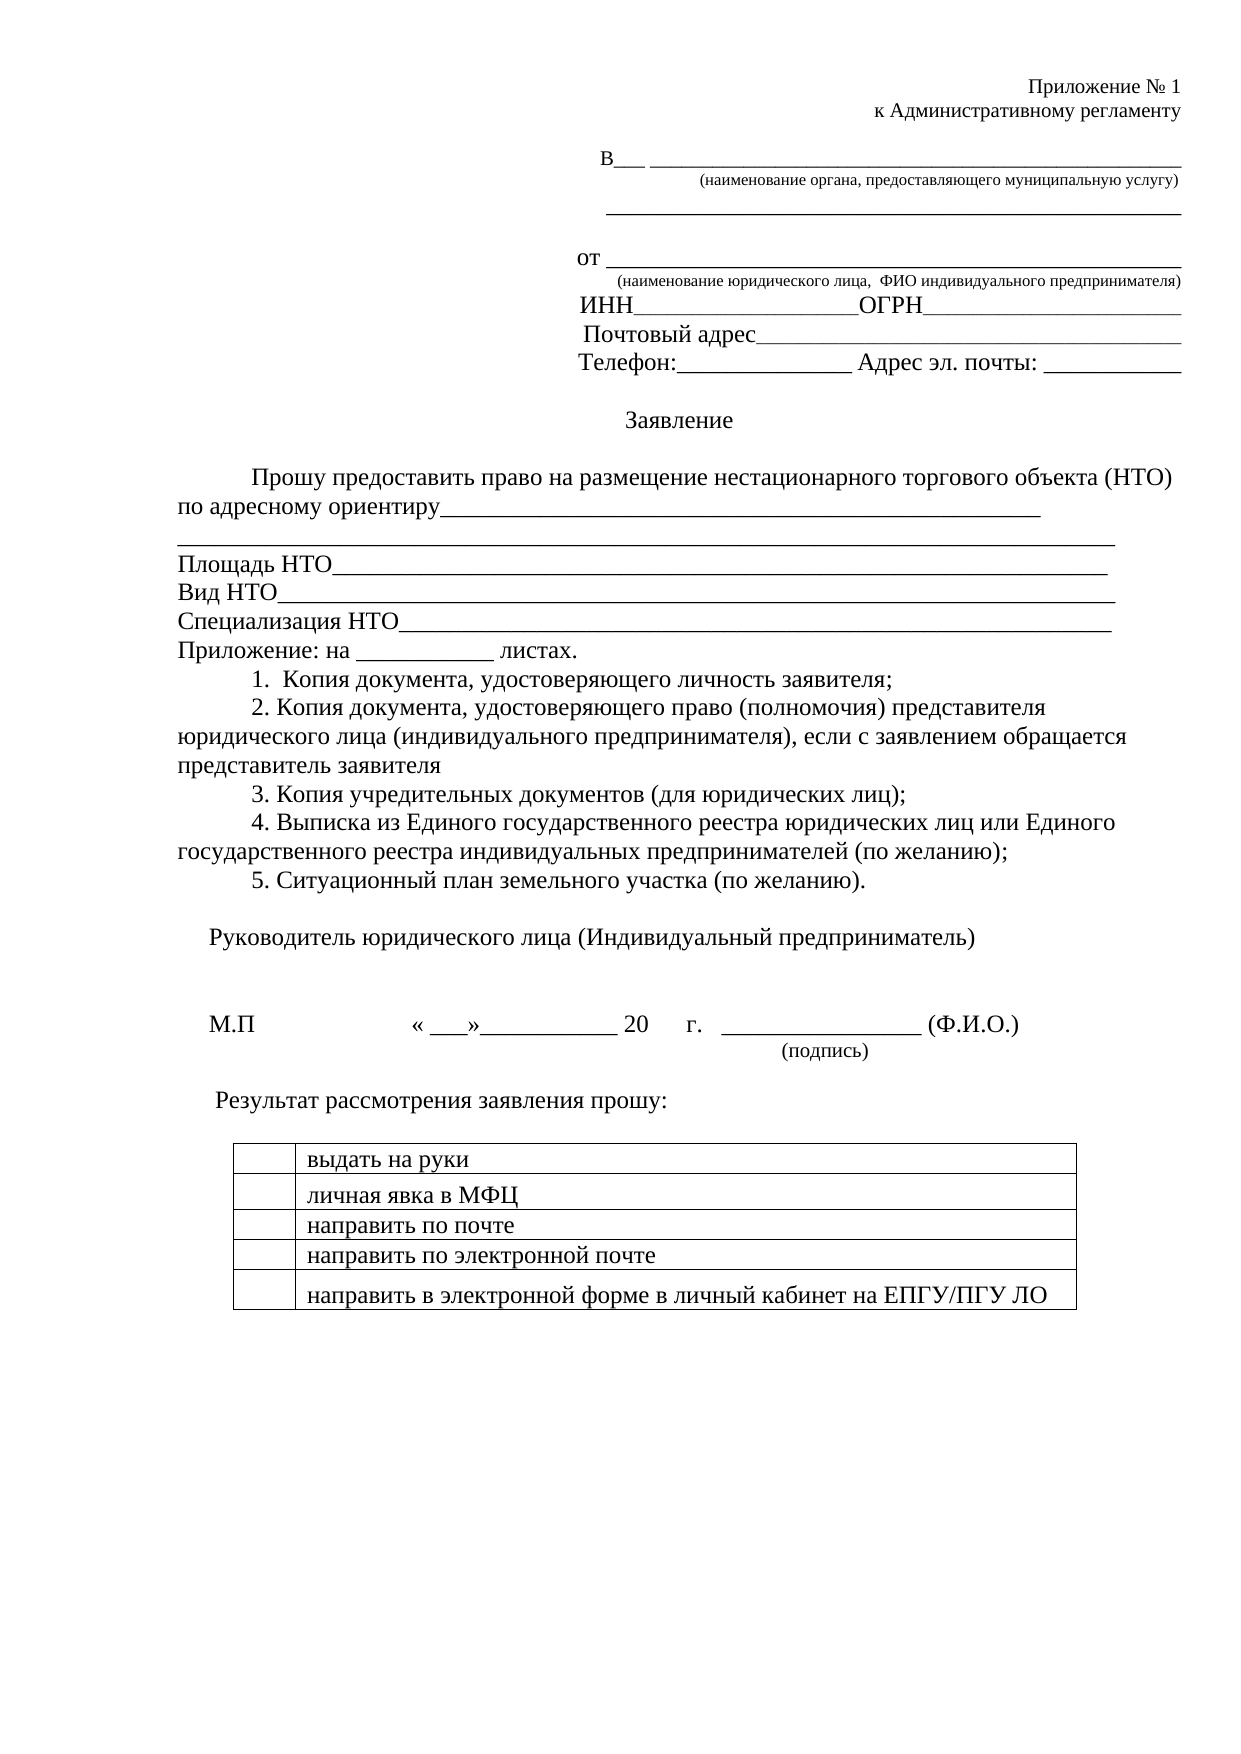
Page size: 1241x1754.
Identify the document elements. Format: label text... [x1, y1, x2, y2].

text Приложение: на ___________ листах. [177, 635, 1181, 664]
text В___ ___________________________________________________ [177, 146, 1181, 170]
text Прошу предоставить право на размещение нестационарного торгового объекта (НТО) по адресному ориентиру________________________________________________ [177, 462, 1181, 520]
text Приложение № 1 [177, 74, 1181, 98]
text (наименование юридического лица, ФИО индивидуального предпринимателя) [177, 271, 1181, 290]
table_header выдать на руки [296, 1144, 1076, 1173]
table_cell [234, 1270, 295, 1309]
text Результат рассмотрения заявления прошу: [177, 1086, 1181, 1114]
table_cell [234, 1240, 295, 1269]
text от ______________________________________________ [177, 242, 1181, 271]
table_header [234, 1144, 295, 1173]
text к Административному регламенту [177, 98, 1181, 122]
text ___________________________________________________________________________ Площадь НТО______________________________________________________________ [177, 520, 1181, 577]
text 2. Копия документа, удостоверяющего право (полномочия) представителя юридического лица (индивидуального предпринимателя), если с заявлением обращается представитель заявителя [177, 692, 1181, 779]
table_cell [234, 1210, 295, 1239]
table_cell [234, 1174, 295, 1209]
text Вид НТО___________________________________________________________________ [177, 577, 1181, 606]
text ______________________________________________ [177, 189, 1181, 218]
text Заявление [177, 405, 1181, 434]
text Руководитель юридического лица (Индивидуальный предприниматель) [177, 922, 1181, 951]
text 1. Копия документа, удостоверяющего личность заявителя; [177, 664, 1181, 692]
table_cell направить по электронной почте [296, 1240, 1076, 1269]
text 4. Выписка из Единого государственного реестра юридических лиц или Единого государственного реестра индивидуальных предпринимателей (по желанию); [177, 807, 1181, 865]
text Почтовый адрес___________________________________________________ [177, 319, 1181, 347]
text 5. Ситуационный план земельного участка (по желанию). [177, 865, 1181, 894]
table_cell направить по почте [296, 1210, 1076, 1239]
text 3. Копия учредительных документов (для юридических лиц); [177, 779, 1181, 807]
table_cell направить в электронной форме в личный кабинет на ЕПГУ/ПГУ ЛО [296, 1270, 1076, 1309]
text (наименование органа, предоставляющего муниципальную услугу) [177, 170, 1181, 189]
text Специализация НТО_________________________________________________________ [177, 606, 1181, 635]
text ИНН___________________________ОГРН_______________________________ [177, 290, 1181, 319]
table_cell личная явка в МФЦ [296, 1174, 1076, 1209]
text Телефон:______________ Адрес эл. почты: ___________ [177, 347, 1181, 376]
text (подпись) [177, 1037, 1181, 1062]
text М.П « ___»___________ 20 г. ________________ (Ф.И.О.) [177, 1009, 1181, 1037]
